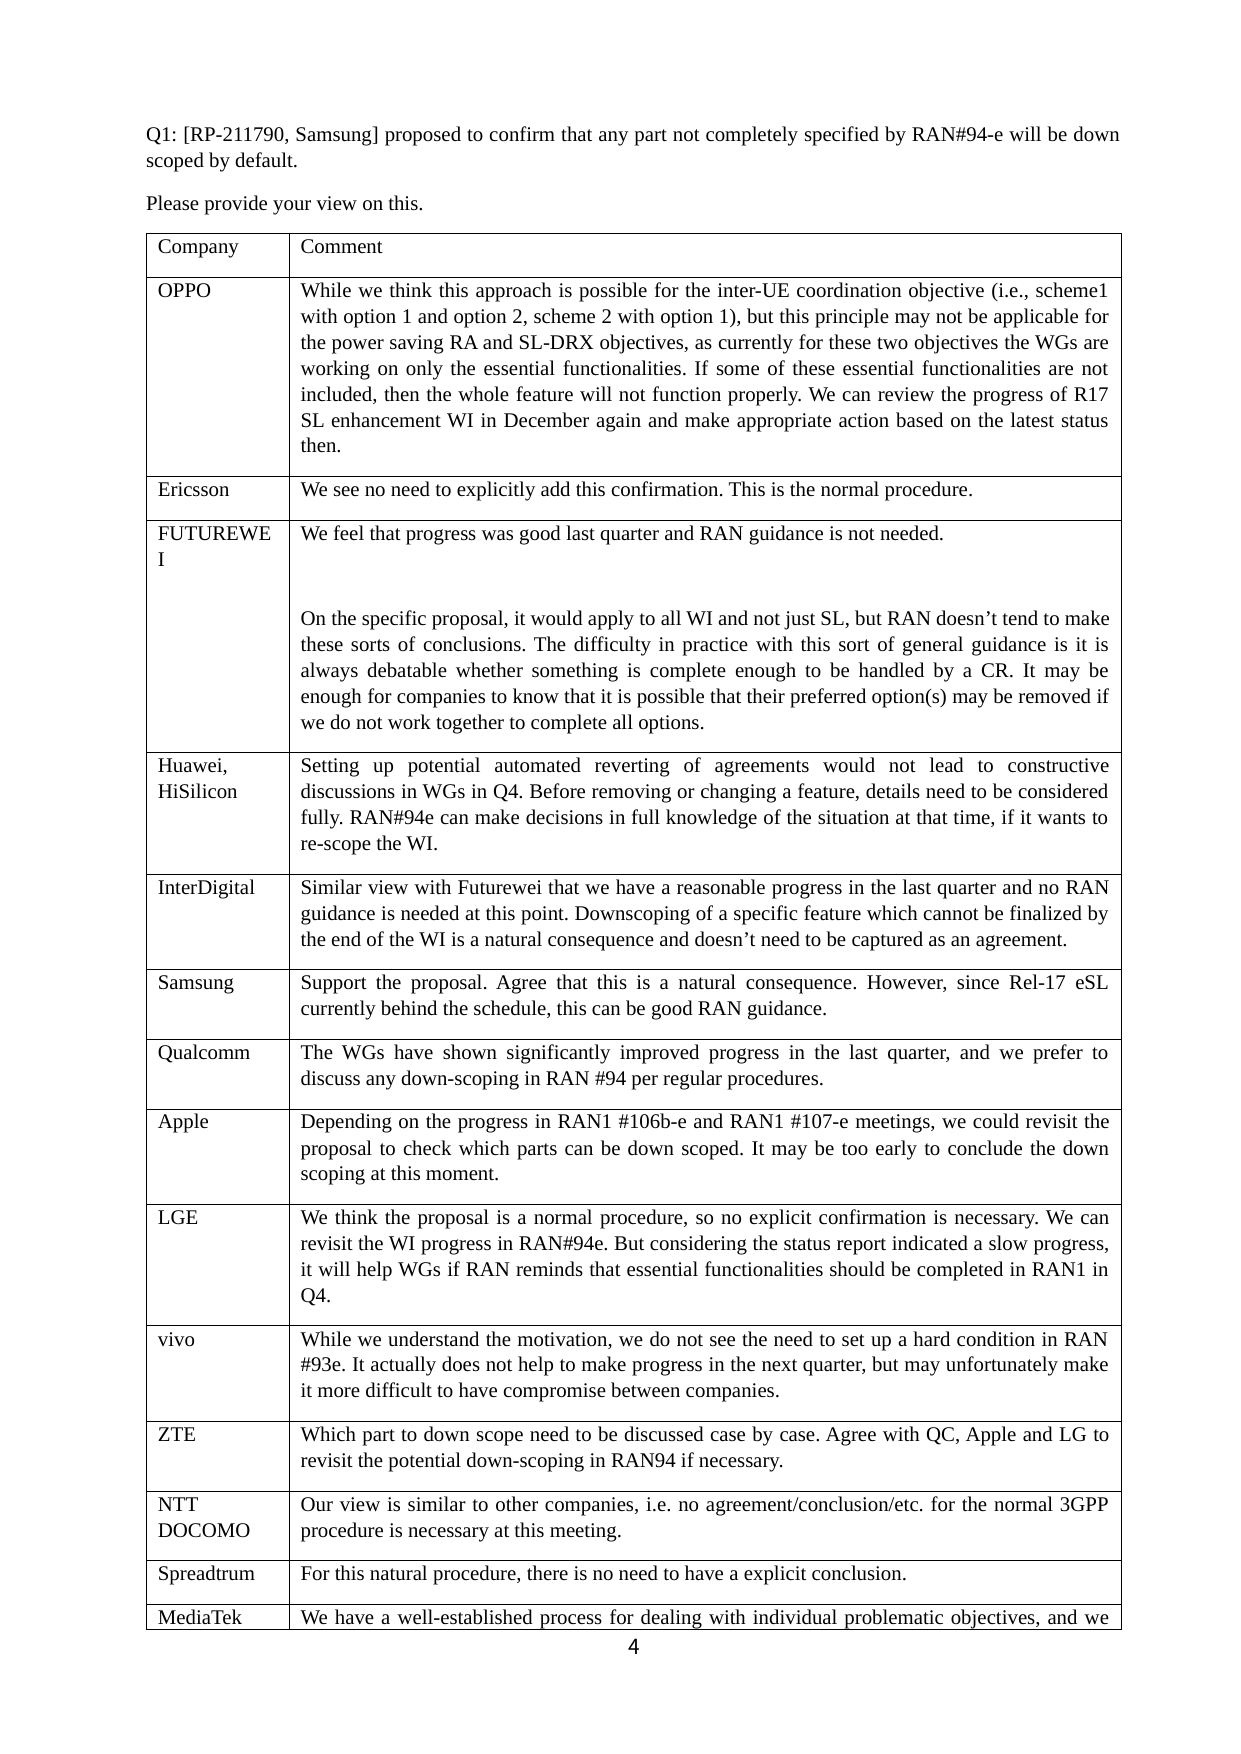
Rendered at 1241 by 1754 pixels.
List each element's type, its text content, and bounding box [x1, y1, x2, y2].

table_cell Qualcomm [147, 1040, 289, 1108]
table_cell Depending on the progress in RAN1 #106b-e and RAN1 #107-e meetings, we could revisit the proposal to check which parts can be down scoped. It may be too early to conclude the down scoping at this moment. [290, 1110, 1121, 1204]
text Please provide your view on this. [146, 191, 1122, 214]
table_cell Spreadtrum [147, 1561, 289, 1604]
table_cell LGE [147, 1205, 289, 1325]
table_cell Ericsson [147, 477, 289, 520]
table_cell Setting up potential automated reverting of agreements would not lead to constructive discussions in WGs in Q4. Before removing or changing a feature, details need to be considered fully. RAN#94e can make decisions in full knowledge of the situation at that time, if it wants to re-scope the WI. [290, 753, 1121, 874]
table_cell We feel that progress was good last quarter and RAN guidance is not needed. On the specific proposal, it would apply to all WI and not just SL, but RAN doesn’t tend to make these sorts of conclusions. The difficulty in practice with this sort of general guidance is it is always debatable whether something is complete enough to be handled by a CR. It may be enough for companies to know that it is possible that their preferred option(s) may be removed if we do not work together to complete all options. [290, 521, 1121, 752]
table_cell Samsung [147, 970, 289, 1039]
table_cell Apple [147, 1110, 289, 1204]
table_cell FUTUREWEI [147, 521, 289, 752]
table_cell Support the proposal. Agree that this is a natural consequence. However, since Rel-17 eSL currently behind the schedule, this can be good RAN guidance. [290, 970, 1121, 1039]
text Q1: [RP-211790, Samsung] proposed to confirm that any part not completely specified by RAN#94-e will be down scoped by default. [146, 122, 1122, 172]
table_cell InterDigital [147, 875, 289, 969]
table_cell Huawei, HiSilicon [147, 753, 289, 874]
table_header Company [147, 234, 289, 277]
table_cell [290, 1605, 1121, 1629]
table_cell Which part to down scope need to be discussed case by case. Agree with QC, Apple and LG to revisit the potential down-scoping in RAN94 if necessary. [290, 1422, 1121, 1491]
table_cell We see no need to explicitly add this confirmation. This is the normal procedure. [290, 477, 1121, 520]
table_cell NTT DOCOMO [147, 1492, 289, 1560]
table_cell We think the proposal is a normal procedure, so no explicit confirmation is necessary. We can revisit the WI progress in RAN#94e. But considering the status report indicated a slow progress, it will help WGs if RAN reminds that essential functionalities should be completed in RAN1 in Q4. [290, 1205, 1121, 1325]
table_header Comment [290, 234, 1121, 277]
table_cell The WGs have shown significantly improved progress in the last quarter, and we prefer to discuss any down-scoping in RAN #94 per regular procedures. [290, 1040, 1121, 1108]
table_cell MediaTek [147, 1605, 289, 1629]
table_cell Our view is similar to other companies, i.e. no agreement/conclusion/etc. for the normal 3GPP procedure is necessary at this meeting. [290, 1492, 1121, 1560]
table_cell ZTE [147, 1422, 289, 1491]
table_cell While we understand the motivation, we do not see the need to set up a hard condition in RAN #93e. It actually does not help to make progress in the next quarter, but may unfortunately make it more difficult to have compromise between companies. [290, 1326, 1121, 1421]
table_cell vivo [147, 1326, 289, 1421]
table_cell Similar view with Futurewei that we have a reasonable progress in the last quarter and no RAN guidance is needed at this point. Downscoping of a specific feature which cannot be finalized by the end of the WI is a natural consequence and doesn’t need to be captured as an agreement. [290, 875, 1121, 969]
table_cell While we think this approach is possible for the inter-UE coordination objective (i.e., scheme1 with option 1 and option 2, scheme 2 with option 1), but this principle may not be applicable for the power saving RA and SL-DRX objectives, as currently for these two objectives the WGs are working on only the essential functionalities. If some of these essential functionalities are not included, then the whole feature will not function properly. We can review the progress of R17 SL enhancement WI in December again and make appropriate action based on the latest status then. [290, 278, 1121, 476]
table_cell For this natural procedure, there is no need to have a explicit conclusion. [290, 1561, 1121, 1604]
table_cell OPPO [147, 278, 289, 476]
